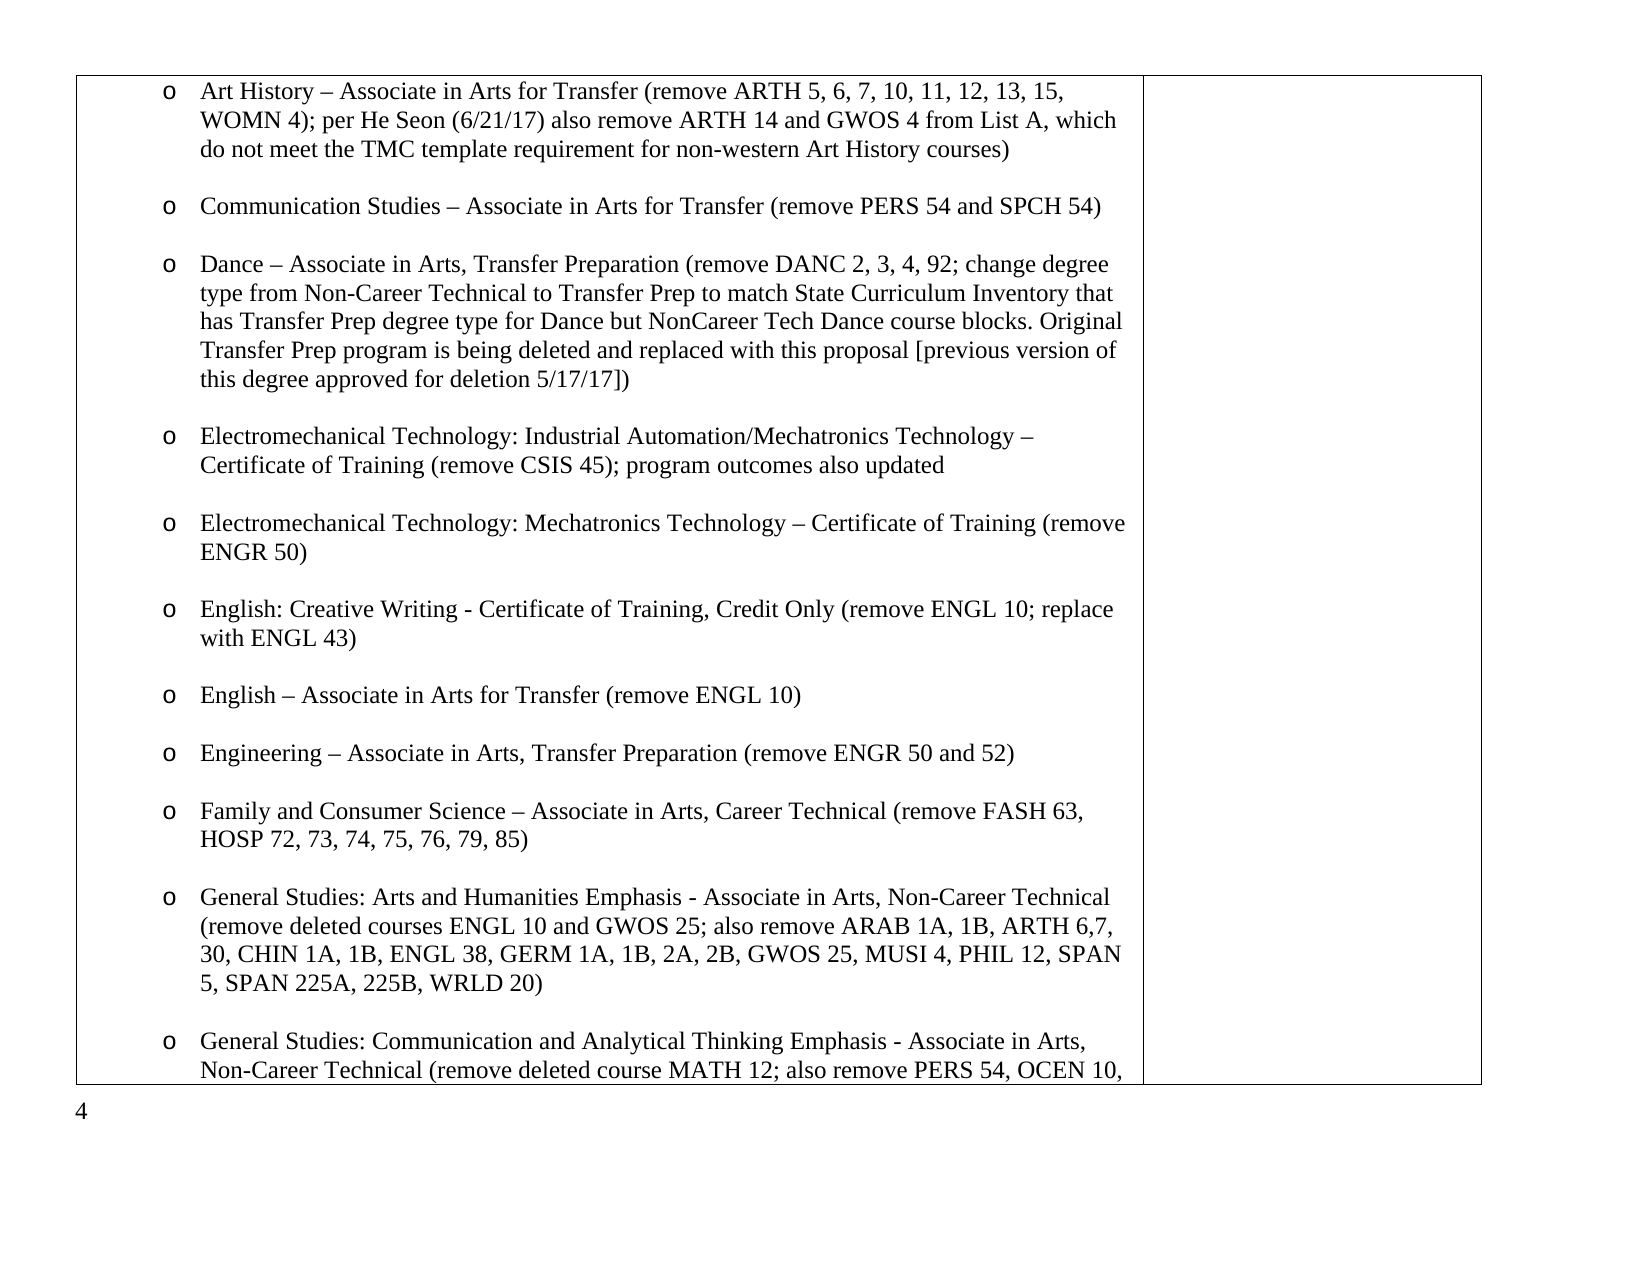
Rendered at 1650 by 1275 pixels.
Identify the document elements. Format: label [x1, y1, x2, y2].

table_cell [1144, 76, 1481, 1083]
table_cell [77, 76, 1143, 1083]
